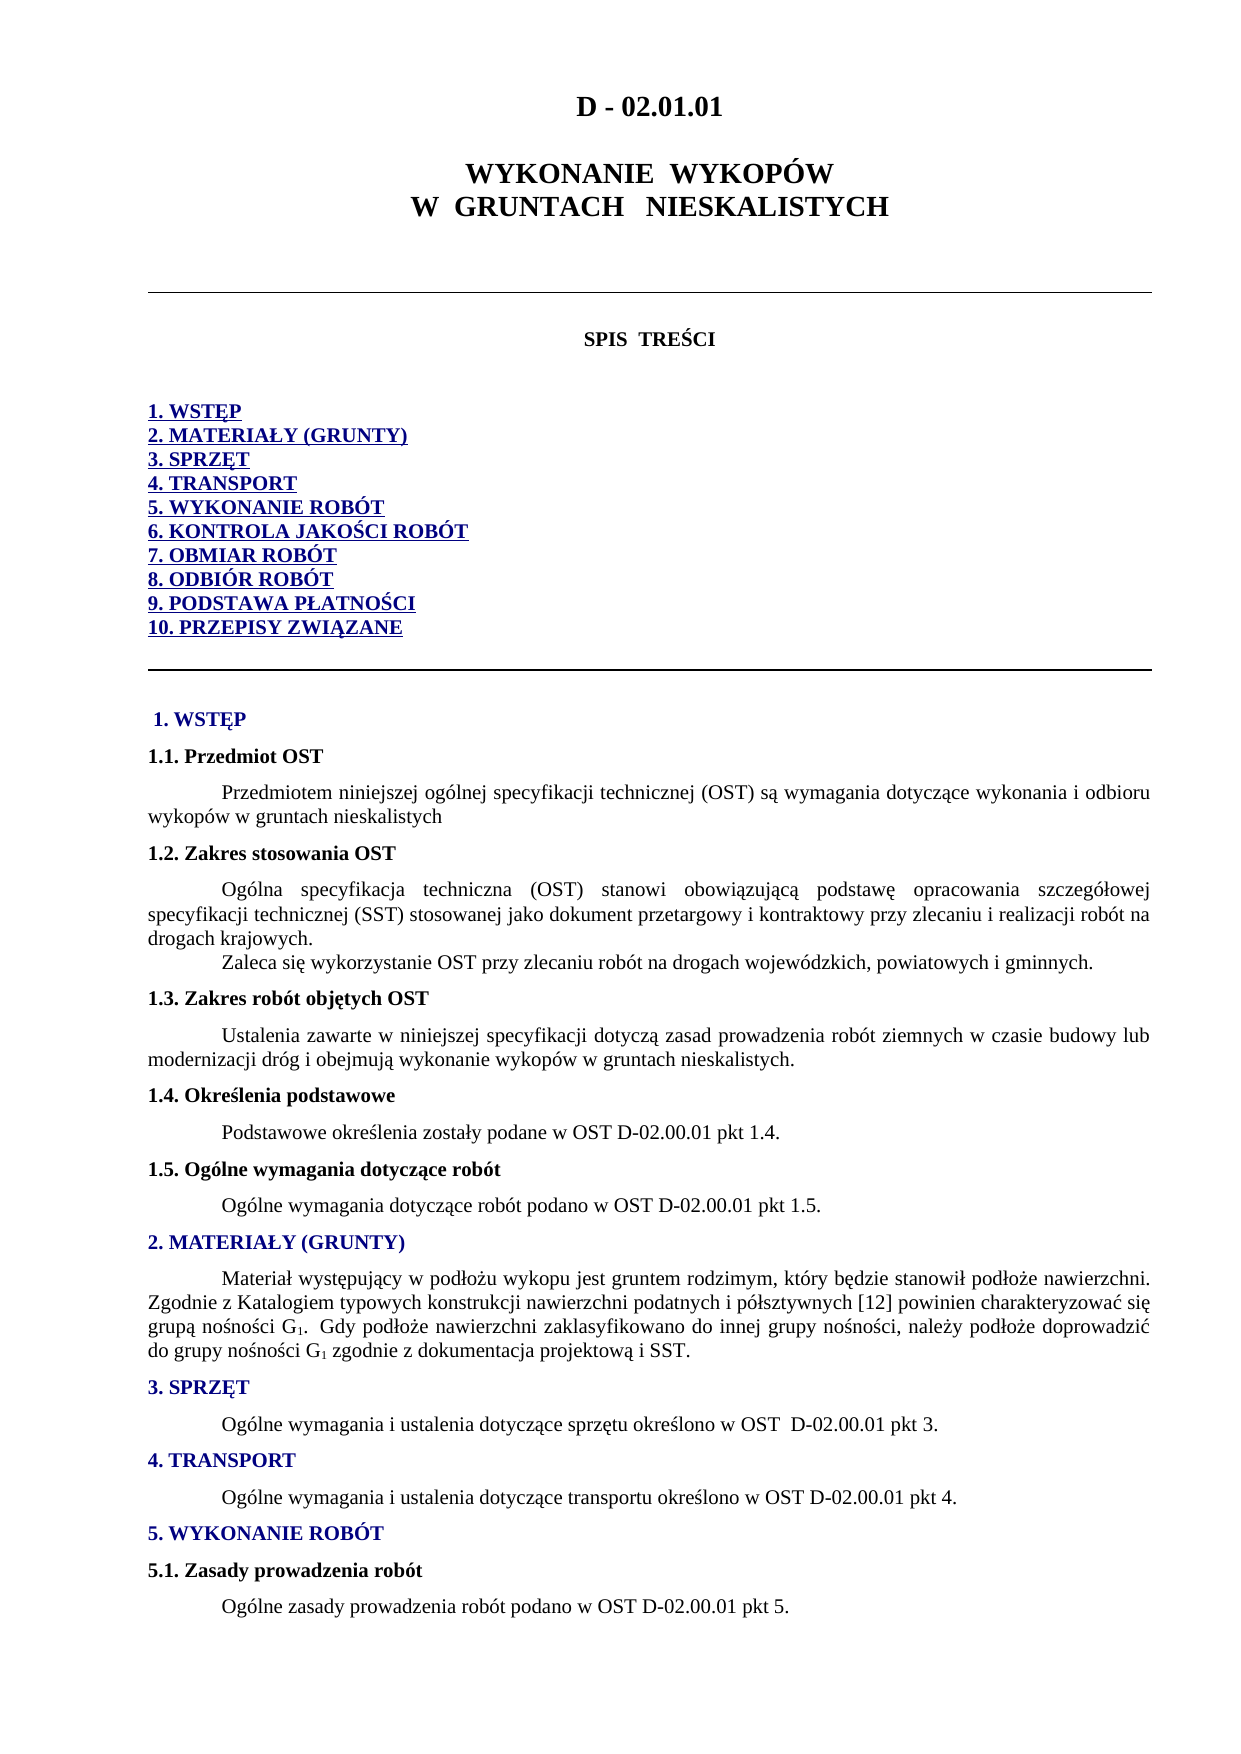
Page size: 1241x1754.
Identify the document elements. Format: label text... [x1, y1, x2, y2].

text 1. WSTĘP [148, 399, 1152, 423]
text 5.1. Zasady prowadzenia robót [148, 1558, 1152, 1582]
text 3. sprzęt [148, 1375, 1152, 1399]
text 1.3. Zakres robót objętych OST [148, 986, 1152, 1010]
text Podstawowe określenia zostały podane w OST D-02.00.01 pkt 1.4. [148, 1120, 1152, 1144]
text 1.1. Przedmiot OST [148, 744, 1152, 768]
text 1.5. Ogólne wymagania dotyczące robót [148, 1156, 1152, 1181]
text Materiał występujący w podłożu wykopu jest gruntem rodzimym, który będzie stanowił podłoże nawierzchni. Zgodnie z Katalogiem typowych konstrukcji nawierzchni podatnych i półsztywnych [12] powinien charakteryzować się grupą nośności G1. Gdy podłoże nawierzchni zaklasyfikowano do innej grupy nośności, należy podłoże doprowadzić do grupy nośności G1 zgodnie z dokumentacja projektową i SST. [148, 1266, 1152, 1362]
text 2. MATERIAŁY (GRUNTY) [148, 423, 1152, 447]
text 4. transport [148, 1448, 1152, 1472]
text W GRUNTACH NIESKALISTYCH [148, 189, 1152, 223]
text Ogólne wymagania i ustalenia dotyczące transportu określono w OST D-02.00.01 pkt 4. [148, 1484, 1152, 1509]
text Przedmiotem niniejszej ogólnej specyfikacji technicznej (OST) są wymagania dotyczące wykonania i odbioru wykopów w gruntach nieskalistych [148, 780, 1152, 828]
text 1.4. Określenia podstawowe [148, 1083, 1152, 1107]
text 1. WSTĘP [148, 707, 1152, 731]
text 5. WYKONANIE ROBÓT [148, 495, 1152, 519]
text Ogólna specyfikacja techniczna (OST) stanowi obowiązującą podstawę opracowania szczegółowej specyfikacji technicznej (SST) stosowanej jako dokument przetargowy i kontraktowy przy zlecaniu i realizacji robót na drogach krajowych. [148, 877, 1152, 949]
text Zaleca się wykorzystanie OST przy zlecaniu robót na drogach wojewódzkich, powiatowych i gminnych. [148, 949, 1152, 974]
text 9. PODSTAWA PŁATNOŚCI [148, 591, 1152, 615]
text Ogólne wymagania i ustalenia dotyczące sprzętu określono w OST D-02.00.01 pkt 3. [148, 1411, 1152, 1436]
text 2. materiały (grunty) [148, 1229, 1152, 1254]
text 1.2. Zakres stosowania OST [148, 841, 1152, 865]
text 3. SPRZĘT [148, 447, 1152, 471]
text SPIS TREŚCI [148, 327, 1152, 351]
text 5. wykonanie robót [148, 1521, 1152, 1545]
text Ogólne wymagania dotyczące robót podano w OST D-02.00.01 pkt 1.5. [148, 1193, 1152, 1217]
text Ogólne zasady prowadzenia robót podano w OST D-02.00.01 pkt 5. [148, 1594, 1152, 1618]
text 10. PRZEPISY ZWIĄZANE [148, 615, 1152, 639]
text Ustalenia zawarte w niniejszej specyfikacji dotyczą zasad prowadzenia robót ziemnych w czasie budowy lub modernizacji dróg i obejmują wykonanie wykopów w gruntach nieskalistych. [148, 1023, 1152, 1071]
text WYKONANIE WYKOPÓW [148, 156, 1152, 189]
text 7. OBMIAR ROBÓT [148, 543, 1152, 567]
text 4. TRANSPORT [148, 471, 1152, 495]
text D - 02.01.01 [148, 89, 1152, 122]
text 6. KONTROLA JAKOŚCI ROBÓT [148, 519, 1152, 543]
text 8. ODBIÓR ROBÓT [148, 567, 1152, 591]
